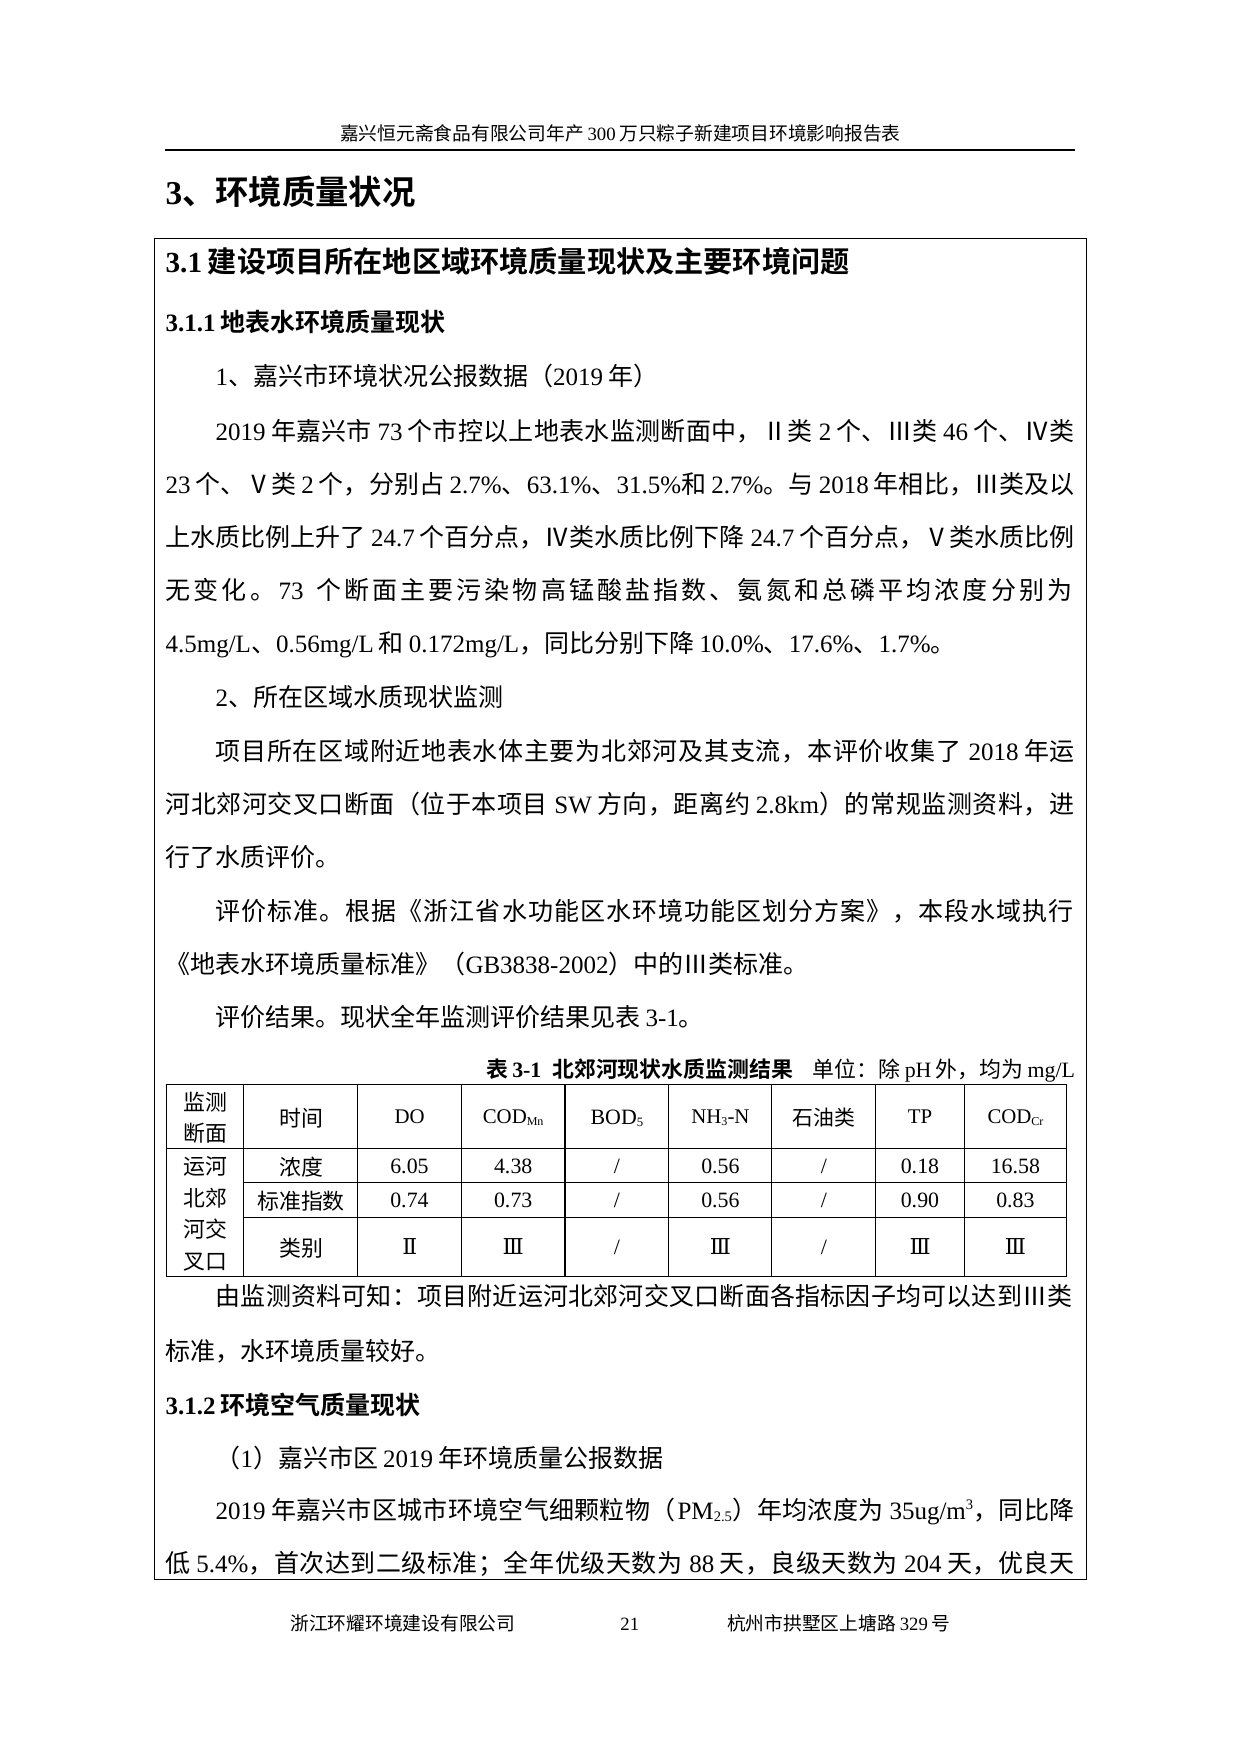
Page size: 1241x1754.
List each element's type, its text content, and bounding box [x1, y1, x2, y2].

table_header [155, 239, 1086, 1579]
text 3、环境质量状况 [165, 165, 1075, 214]
